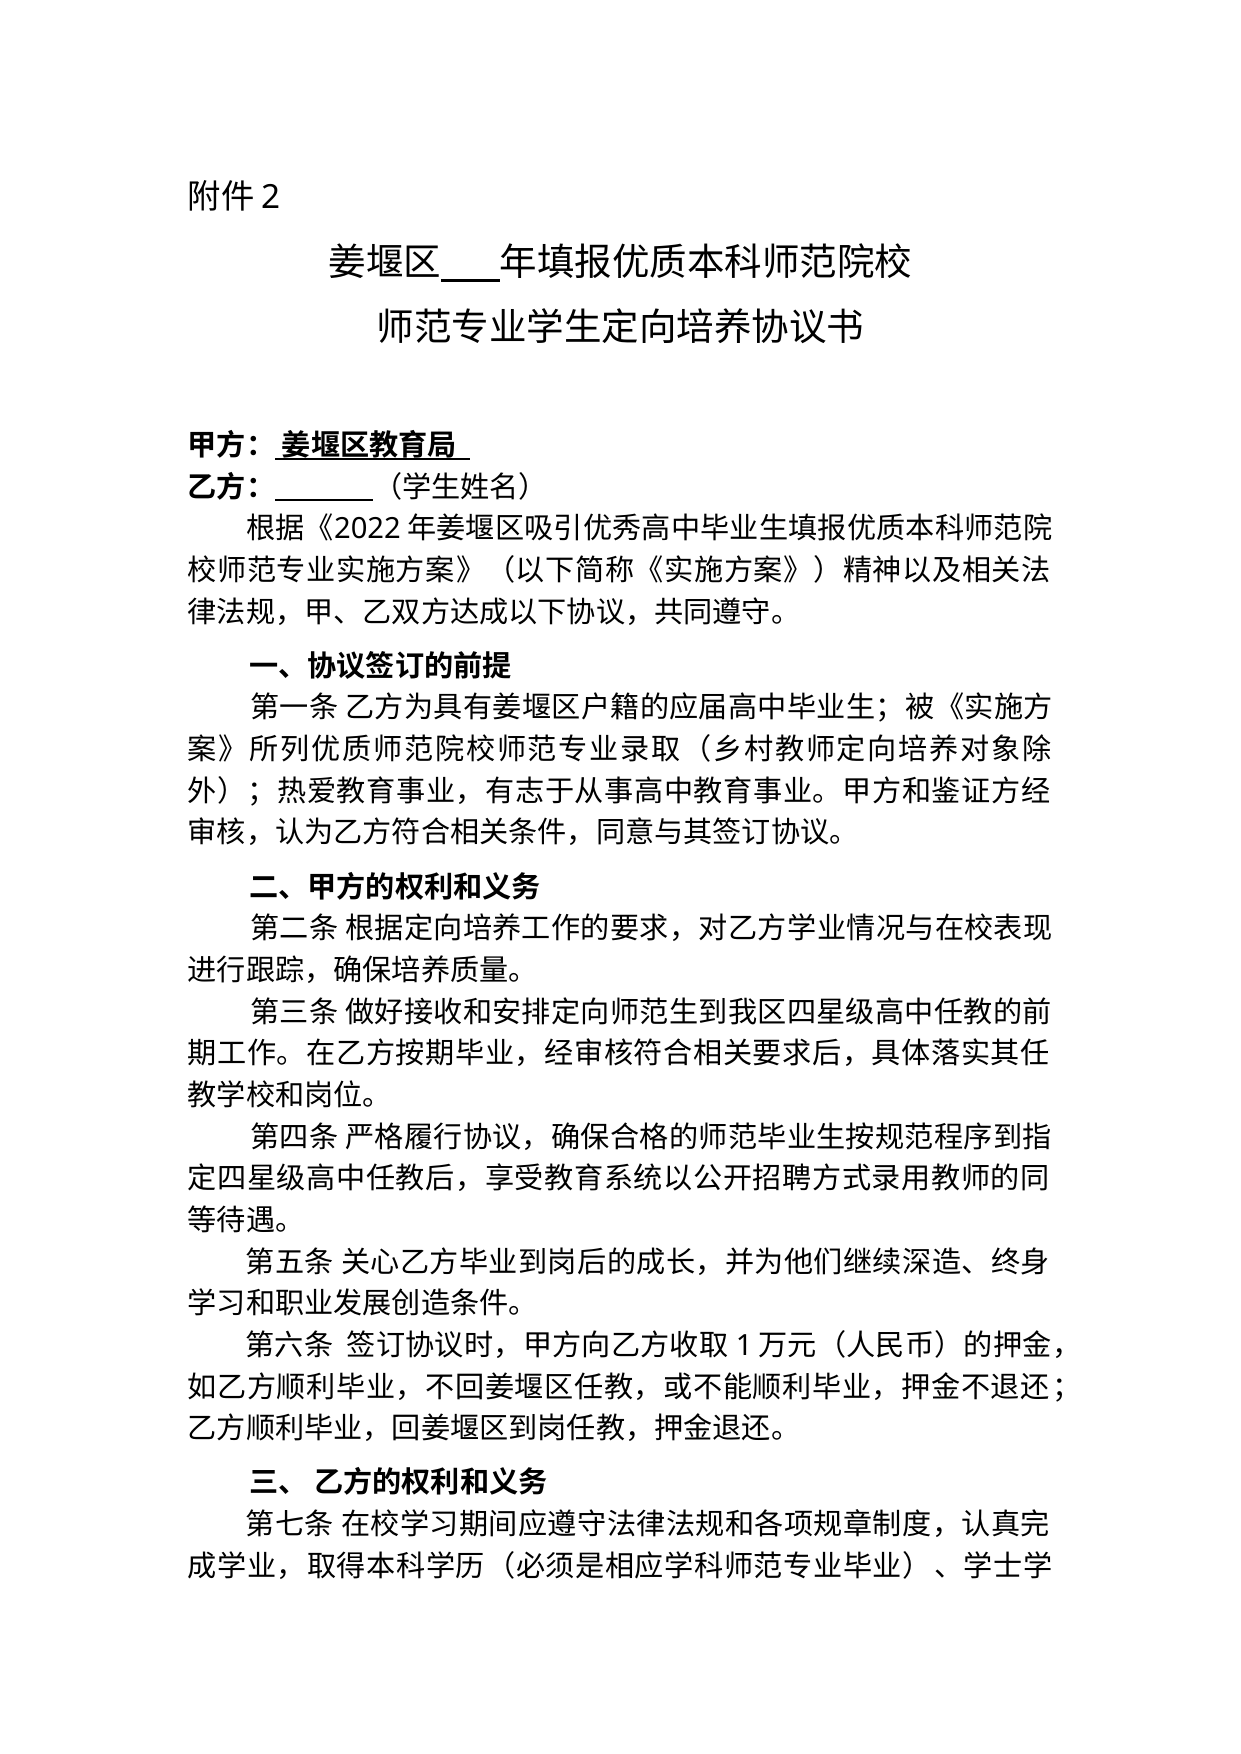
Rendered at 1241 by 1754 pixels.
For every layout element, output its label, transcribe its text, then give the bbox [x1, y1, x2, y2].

text 三、 乙方的权利和义务 [249, 1459, 1053, 1501]
text 甲方： 姜堰区教育局 [187, 422, 1053, 464]
text 师范专业学生定向培养协议书 [187, 292, 1053, 357]
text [187, 1501, 1053, 1584]
text 第三条 做好接收和安排定向师范生到我区四星级高中任教的前期工作。在乙方按期毕业，经审核符合相关要求后，具体落实其任教学校和岗位。 [187, 989, 1053, 1114]
text 二、甲方的权利和义务 [249, 864, 1053, 905]
text 第六条 签订协议时，甲方向乙方收取1万元（人民币）的押金，如乙方顺利毕业，不回姜堰区任教，或不能顺利毕业，押金不退还；乙方顺利毕业，回姜堰区到岗任教，押金退还。 [187, 1322, 1053, 1447]
text 第四条 严格履行协议，确保合格的师范毕业生按规范程序到指定四星级高中任教后，享受教育系统以公开招聘方式录用教师的同等待遇。 [187, 1114, 1053, 1239]
text 第五条 关心乙方毕业到岗后的成长，并为他们继续深造、终身学习和职业发展创造条件。 [187, 1239, 1053, 1322]
text 乙方： （学生姓名） [187, 464, 1053, 505]
text 一、协议签订的前提 [249, 643, 1053, 684]
text 附件2 [187, 162, 1053, 227]
text 姜堰区 年填报优质本科师范院校 [187, 227, 1053, 292]
text 第一条 乙方为具有姜堰区户籍的应届高中毕业生；被《实施方案》所列优质师范院校师范专业录取（乡村教师定向培养对象除外）；热爱教育事业，有志于从事高中教育事业。甲方和鉴证方经审核，认为乙方符合相关条件，同意与其签订协议。 [187, 684, 1053, 851]
text 第二条 根据定向培养工作的要求，对乙方学业情况与在校表现进行跟踪，确保培养质量。 [187, 905, 1053, 989]
text 根据《2022年姜堰区吸引优秀高中毕业生填报优质本科师范院校师范专业实施方案》（以下简称《实施方案》）精神以及相关法律法规，甲、乙双方达成以下协议，共同遵守。 [187, 505, 1053, 630]
